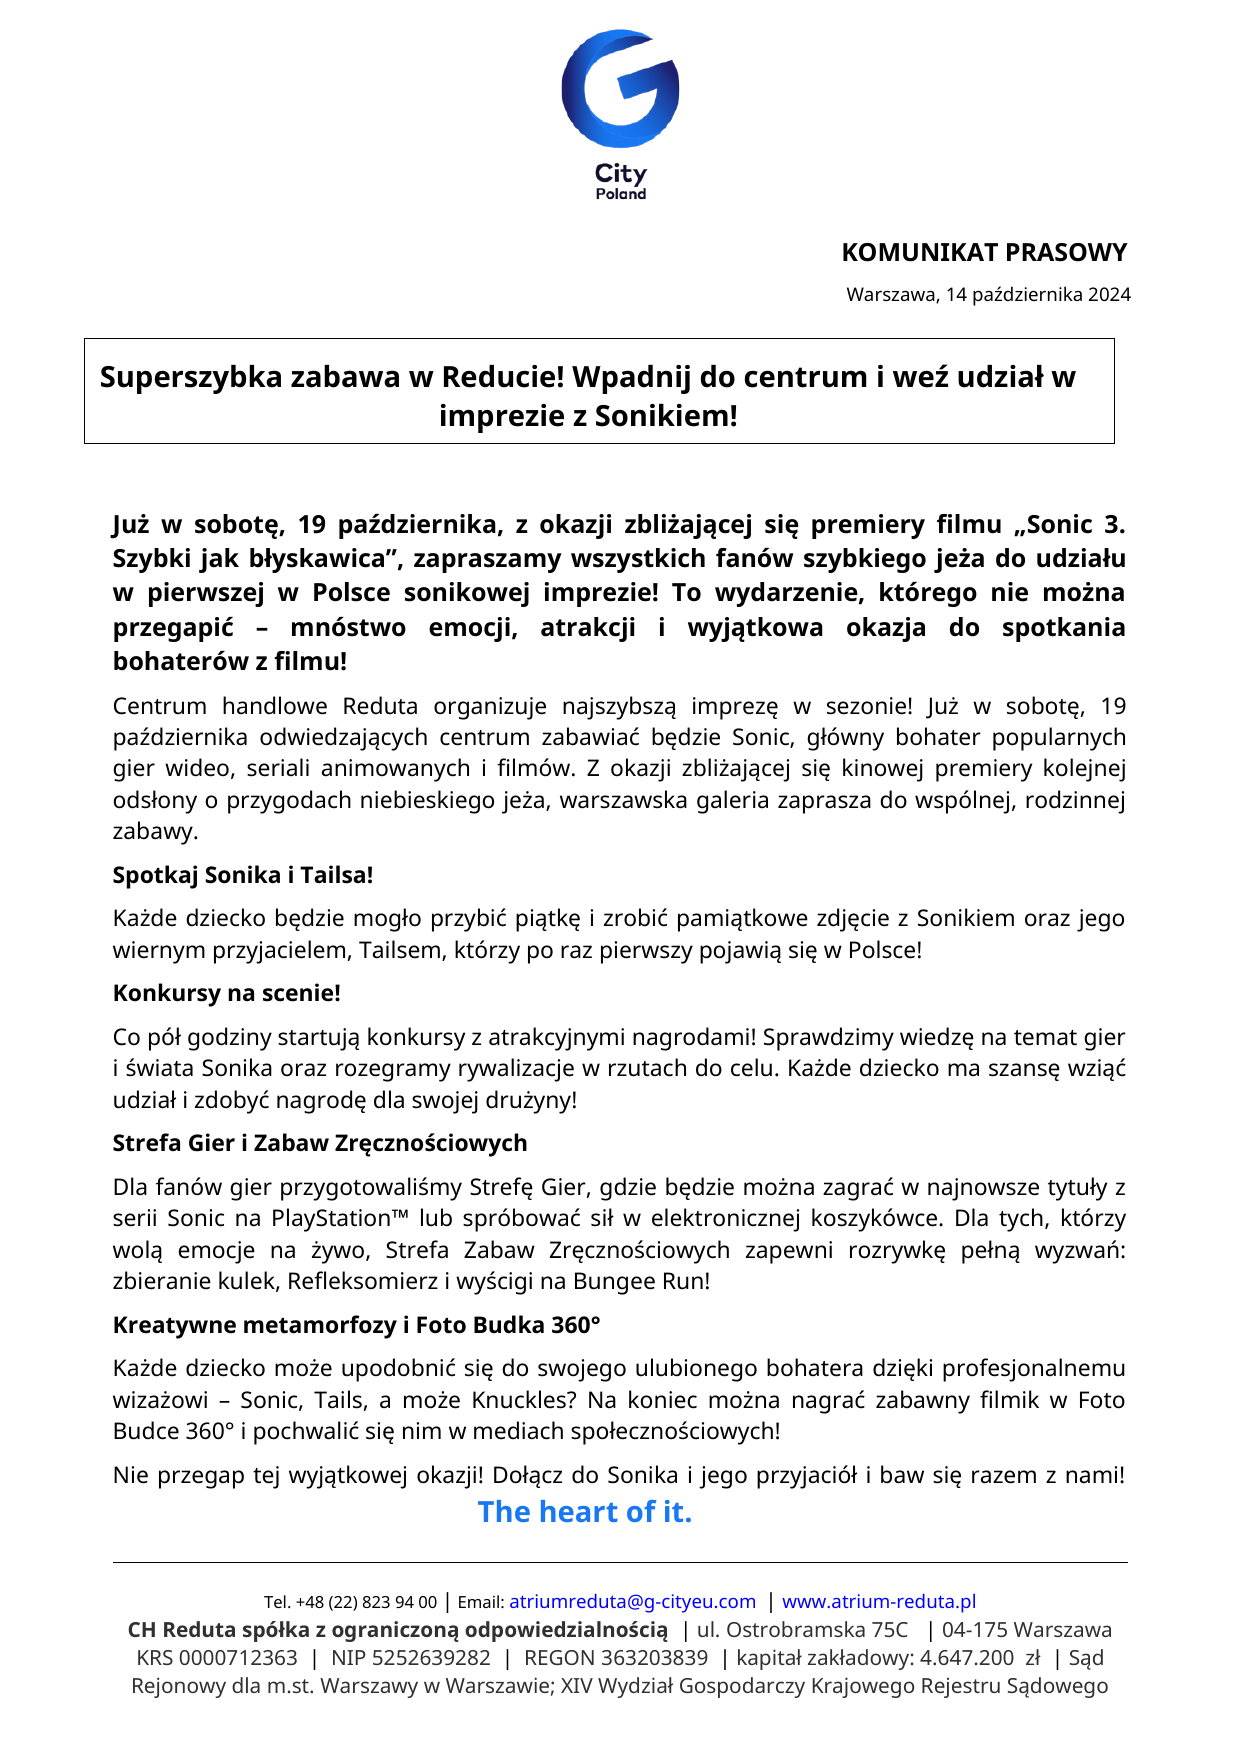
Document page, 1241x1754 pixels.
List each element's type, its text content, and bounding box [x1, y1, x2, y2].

text Co pół godziny startują konkursy z atrakcyjnymi nagrodami! Sprawdzimy wiedzę na temat gier i świata Sonika oraz rozegramy rywalizacje w rzutach do celu. Każde dziecko ma szansę wziąć udział i zdobyć nagrodę dla swojej drużyny! [112, 1021, 1128, 1115]
text Każde dziecko może upodobnić się do swojego ulubionego bohatera dzięki profesjonalnemu wizażowi – Sonic, Tails, a może Knuckles? Na koniec można nagrać zabawny filmik w Foto Budce 360° i pochwalić się nim w mediach społecznościowych! [112, 1352, 1128, 1446]
picture [556, 26, 684, 201]
text Konkursy na scenie! [112, 977, 1128, 1008]
text KOMUNIKAT PRASOWY [112, 235, 1128, 269]
text Dla fanów gier przygotowaliśmy Strefę Gier, gdzie będzie można zagrać w najnowsze tytuły z serii Sonic na PlayStation™ lub spróbować sił w elektronicznej koszykówce. Dla tych, którzy wolą emocje na żywo, Strefa Zabaw Zręcznościowych zapewni rozrywkę pełną wyzwań: zbieranie kulek, Refleksomierz i wyścigi na Bungee Run! [112, 1171, 1128, 1296]
text Spotkaj Sonika i Tailsa! [112, 858, 1128, 890]
text Już w sobotę, 19 października, z okazji zbliżającej się premiery filmu „Sonic 3. Szybki jak błyskawica”, zapraszamy wszystkich fanów szybkiego jeża do udziału w pierwszej w Polsce sonikowej imprezie! To wydarzenie, którego nie można przegapić – mnóstwo emocji, atrakcji i wyjątkowa okazja do spotkania bohaterów z filmu! [112, 507, 1128, 677]
text Centrum handlowe Reduta organizuje najszybszą imprezę w sezonie! Już w sobotę, 19 października odwiedzających centrum zabawiać będzie Sonic, główny bohater popularnych gier wideo, seriali animowanych i filmów. Z okazji zbliżającej się kinowej premiery kolejnej odsłony o przygodach niebieskiego jeża, warszawska galeria zaprasza do wspólnej, rodzinnej zabawy. [112, 690, 1128, 846]
text Warszawa, 14 października 2024 [112, 281, 1131, 307]
text Każde dziecko będzie mogło przybić piątkę i zrobić pamiątkowe zdjęcie z Sonikiem oraz jego wiernym przyjacielem, Tailsem, którzy po raz pierwszy pojawią się w Polsce! [112, 902, 1128, 965]
text Strefa Gier i Zabaw Zręcznościowych [112, 1127, 1128, 1158]
text Kreatywne metamorfozy i Foto Budka 360° [112, 1308, 1128, 1340]
